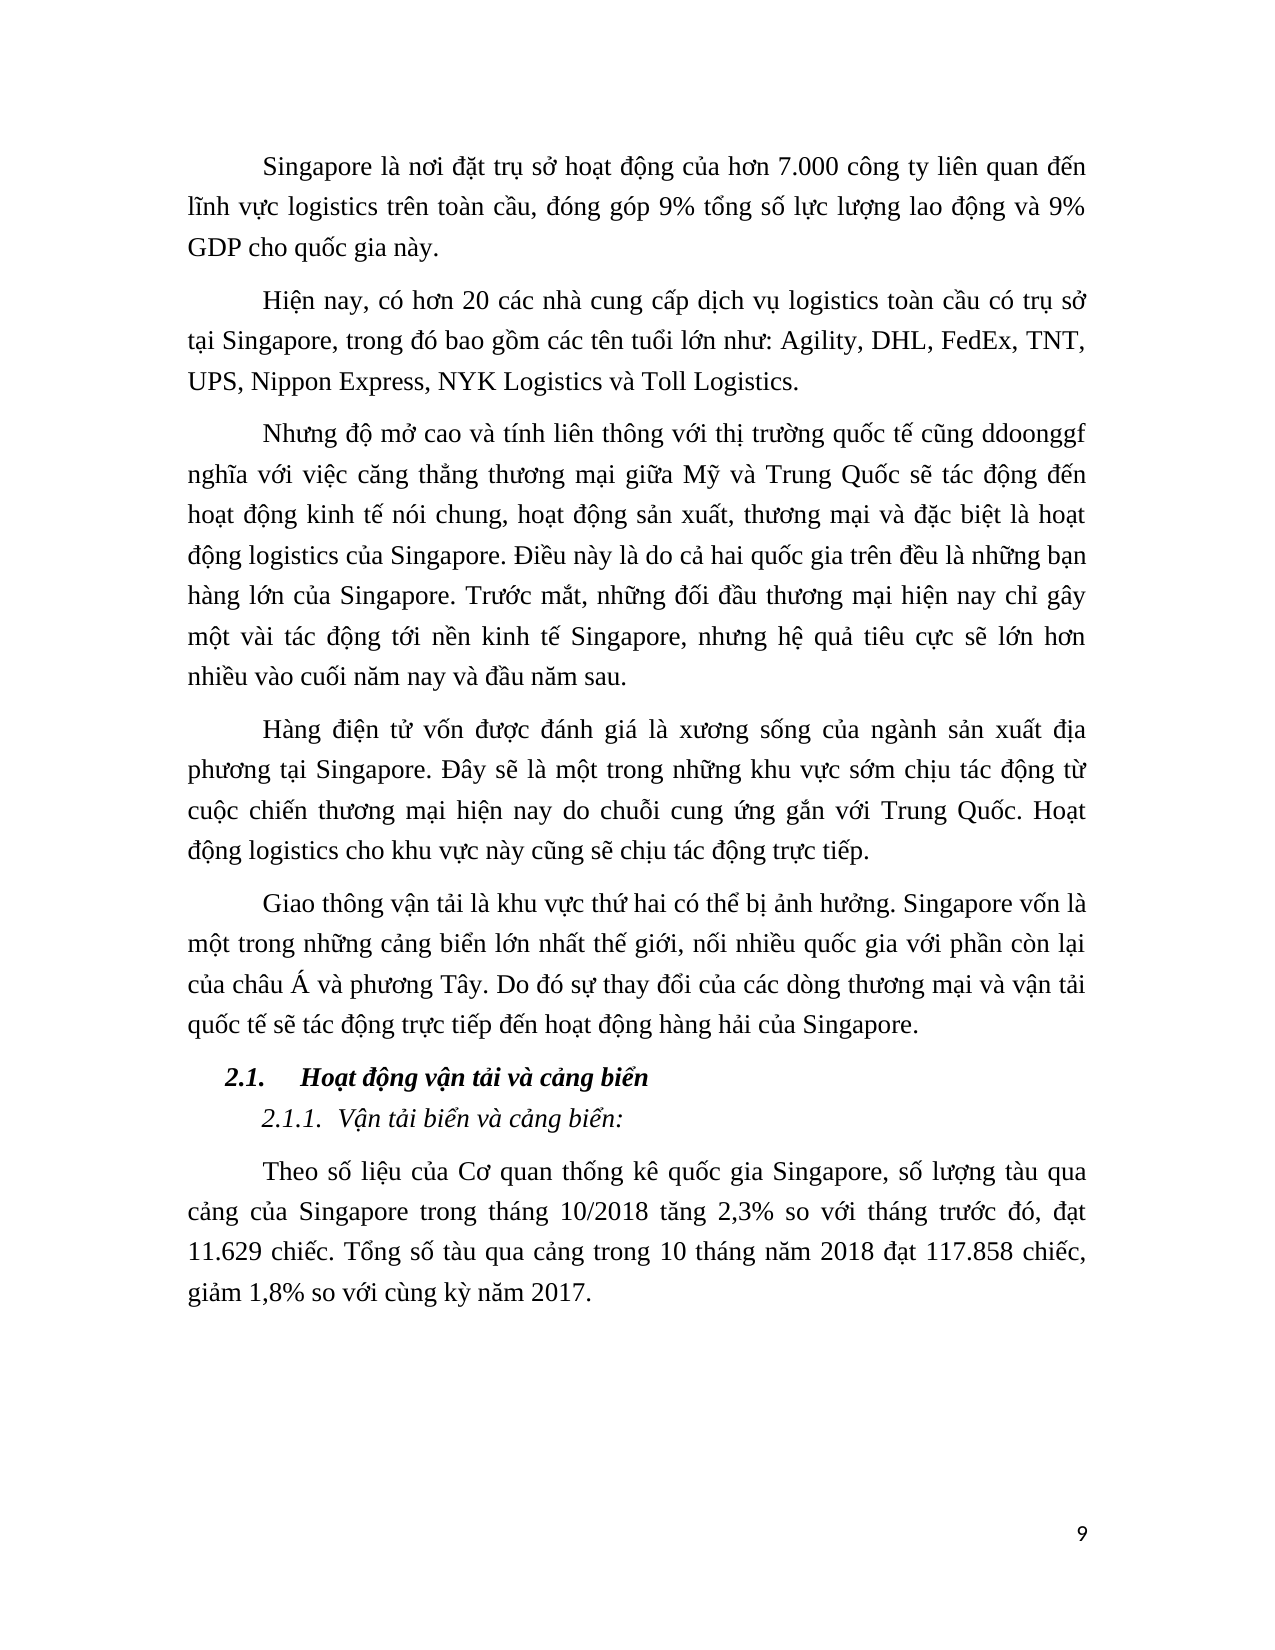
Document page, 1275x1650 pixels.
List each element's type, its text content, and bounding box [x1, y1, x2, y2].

text Hàng điện tử vốn được đánh giá là xương sống của ngành sản xuất địa phương tại Singapore. Đây sẽ là một trong những khu vực sớm chịu tác động từ cuộc chiến thương mại hiện nay do chuỗi cung ứng gắn với Trung Quốc. Hoạt động logistics cho khu vực này cũng sẽ chịu tác động trực tiếp. [187, 713, 1087, 865]
text Singapore là nơi đặt trụ sở hoạt động của hơn 7.000 công ty liên quan đến lĩnh vực logistics trên toàn cầu, đóng góp 9% tổng số lực lượng lao động và 9% GDP cho quốc gia này. [187, 150, 1087, 262]
list Hoạt động vận tải và cảng biển [225, 1061, 1087, 1092]
text Giao thông vận tải là khu vực thứ hai có thể bị ảnh hưởng. Singapore vốn là một trong những cảng biển lớn nhất thế giới, nối nhiều quốc gia với phần còn lại của châu Á và phương Tây. Do đó sự thay đổi của các dòng thương mại và vận tải quốc tế sẽ tác động trực tiếp đến hoạt động hàng hải của Singapore. [187, 887, 1087, 1039]
list Vận tải biển và cảng biển: [261, 1102, 1087, 1133]
text Hiện nay, có hơn 20 các nhà cung cấp dịch vụ logistics toàn cầu có trụ sở tại Singapore, trong đó bao gồm các tên tuổi lớn như: Agility, DHL, FedEx, TNT, UPS, Nippon Express, NYK Logistics và Toll Logistics. [187, 284, 1087, 396]
text Nhưng độ mở cao và tính liên thông với thị trường quốc tế cũng ddoonggf nghĩa với việc căng thẳng thương mại giữa Mỹ và Trung Quốc sẽ tác động đến hoạt động kinh tế nói chung, hoạt động sản xuất, thương mại và đặc biệt là hoạt động logistics của Singapore. Điều này là do cả hai quốc gia trên đều là những bạn hàng lớn của Singapore. Trước mắt, những đối đầu thương mại hiện nay chỉ gây một vài tác động tới nền kinh tế Singapore, nhưng hệ quả tiêu cực sẽ lớn hơn nhiều vào cuối năm nay và đầu năm sau. [187, 417, 1087, 691]
text Theo số liệu của Cơ quan thống kê quốc gia Singapore, số lượng tàu qua cảng của Singapore trong tháng 10/2018 tăng 2,3% so với tháng trước đó, đạt 11.629 chiếc. Tổng số tàu qua cảng trong 10 tháng năm 2018 đạt 117.858 chiếc, giảm 1,8% so với cùng kỳ năm 2017. [187, 1154, 1087, 1307]
